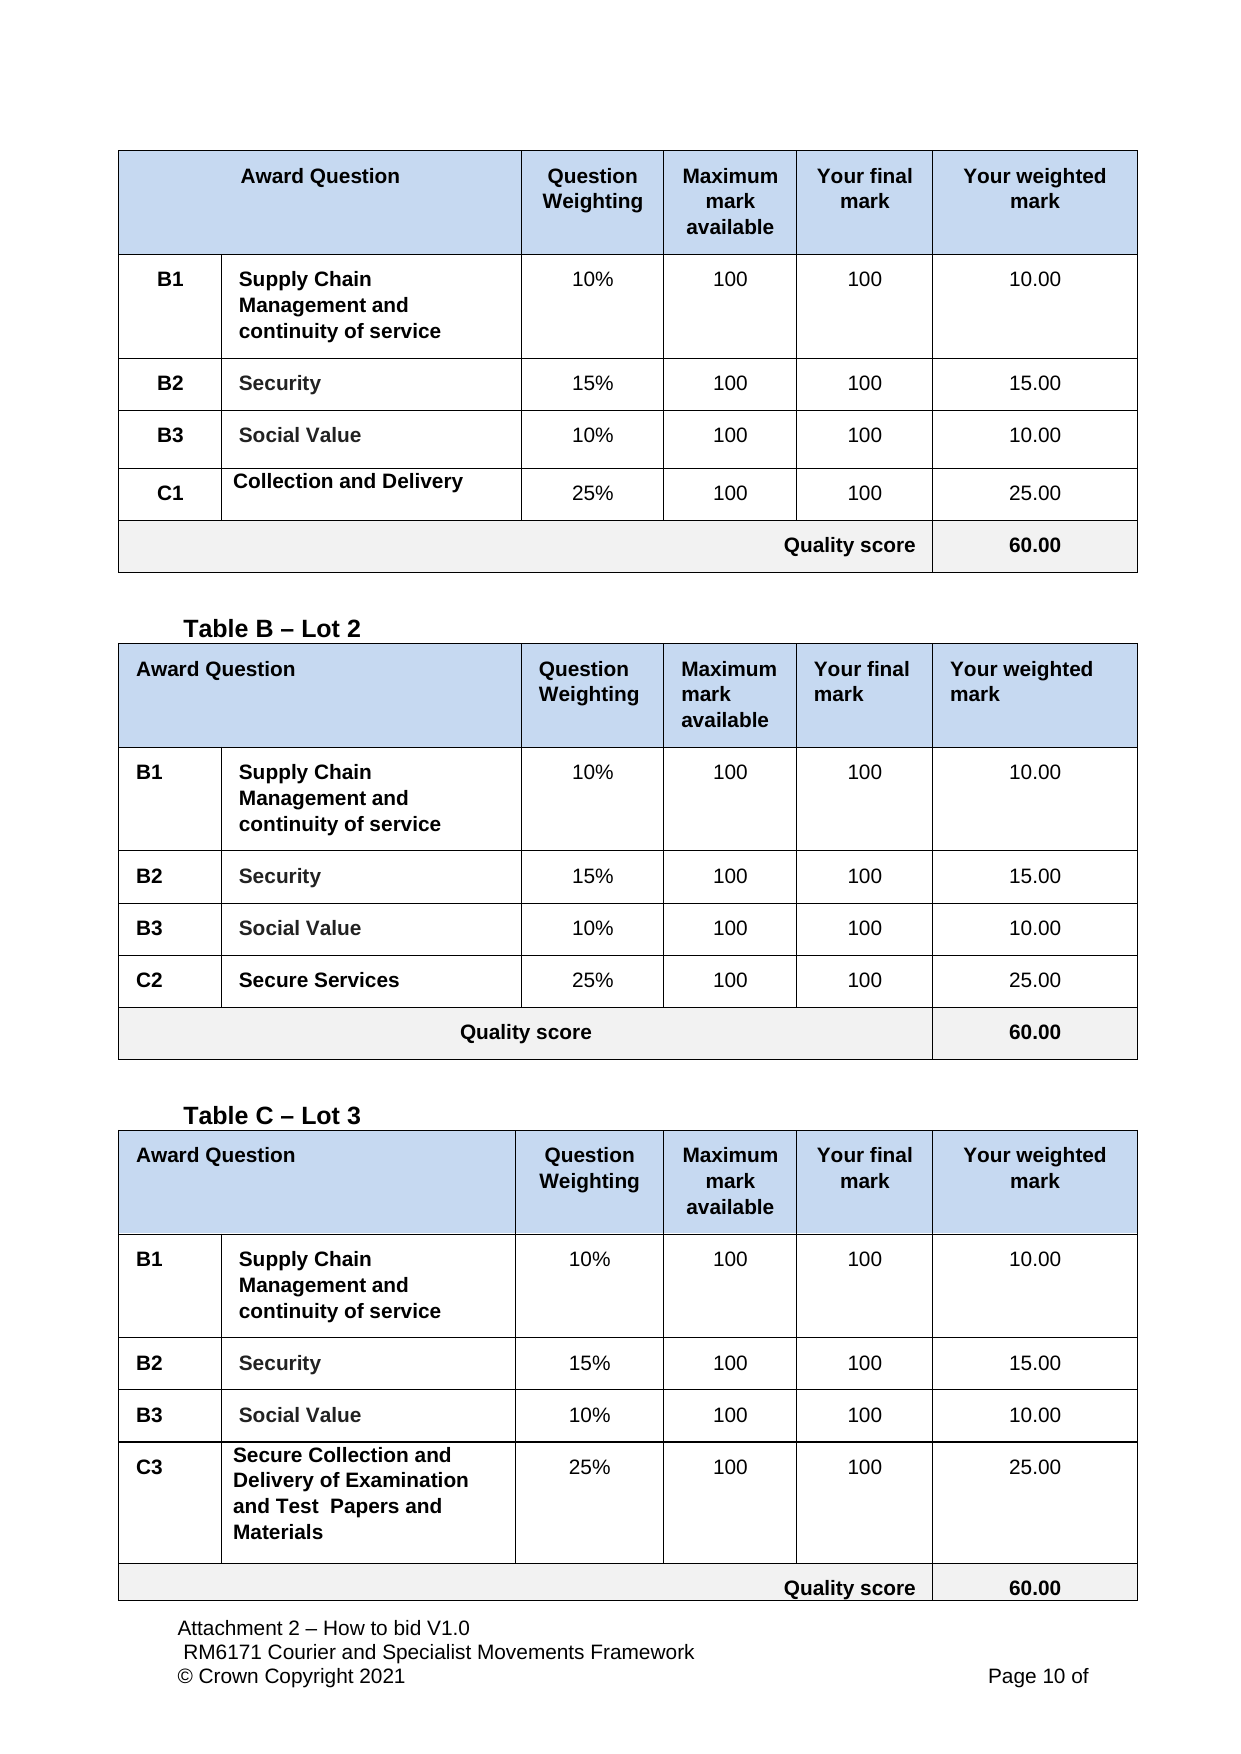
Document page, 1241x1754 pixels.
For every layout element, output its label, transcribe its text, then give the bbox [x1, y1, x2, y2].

table_cell 15.00 [933, 1338, 1137, 1389]
table_cell 60.00 [933, 521, 1137, 572]
table_cell 100 [797, 1443, 932, 1563]
table_header Your final mark [797, 644, 932, 747]
table_cell B3 [119, 411, 221, 468]
table_cell 100 [664, 1338, 796, 1389]
table_header Maximum mark available [664, 151, 796, 254]
table_header Your weighted mark [933, 1131, 1137, 1233]
table_header Maximum mark available [664, 644, 796, 747]
table_header Your final mark [797, 1131, 932, 1233]
table_cell 100 [664, 1443, 796, 1563]
table_cell Quality score [119, 1564, 932, 1600]
table_cell 15.00 [933, 359, 1137, 409]
table_cell 25% [516, 1443, 663, 1563]
text Table B – Lot 2 [183, 614, 1084, 643]
table_cell 10% [522, 255, 663, 357]
table_cell Social Value [222, 1390, 515, 1441]
table_cell Security [222, 851, 521, 902]
table_cell 15% [516, 1338, 663, 1389]
table_cell Supply Chain Management and continuity of service [222, 1235, 515, 1337]
table_cell 100 [664, 956, 796, 1007]
table_cell 15% [522, 359, 663, 409]
table_cell 10% [516, 1390, 663, 1441]
table_cell 15.00 [933, 851, 1137, 902]
table_cell 100 [797, 359, 932, 409]
table_cell 100 [797, 1235, 932, 1337]
table_cell 100 [797, 255, 932, 357]
table_cell Social Value [222, 904, 521, 954]
table_cell Collection and Delivery [222, 469, 521, 520]
table_header Question Weighting [516, 1131, 663, 1233]
table_cell 25% [522, 469, 663, 520]
table_cell 100 [797, 1390, 932, 1441]
table_cell 100 [664, 1235, 796, 1337]
table_cell B1 [119, 255, 221, 357]
table_cell 25.00 [933, 956, 1137, 1007]
table_header Maximum mark available [664, 1131, 796, 1233]
table_cell 100 [664, 1390, 796, 1441]
table_cell Social Value [222, 411, 521, 468]
table_cell 10% [522, 904, 663, 954]
table_cell 15% [522, 851, 663, 902]
table_header Award Question [119, 151, 521, 254]
table_header Your weighted mark [933, 644, 1137, 747]
table_cell 100 [797, 411, 932, 468]
table_cell Security [222, 1338, 515, 1389]
table_header Award Question [119, 644, 521, 747]
table_cell B2 [119, 359, 221, 409]
table_cell 10.00 [933, 748, 1137, 850]
table_cell 100 [664, 255, 796, 357]
table_cell 10.00 [933, 255, 1137, 357]
table_cell B1 [119, 1235, 221, 1337]
table_cell Secure Services [222, 956, 521, 1007]
table_header Your final mark [797, 151, 932, 254]
table_cell B2 [119, 1338, 221, 1389]
table_cell 10.00 [933, 1390, 1137, 1441]
table_cell 100 [664, 851, 796, 902]
table_cell 100 [664, 748, 796, 850]
text Table C – Lot 3 [183, 1101, 1084, 1130]
table_cell B1 [119, 748, 221, 850]
table_cell 10.00 [933, 1235, 1137, 1337]
table_header Award Question [119, 1131, 515, 1233]
table_cell 25.00 [933, 1443, 1137, 1563]
table_cell B3 [119, 904, 221, 954]
table_cell Supply Chain Management and continuity of service [222, 748, 521, 850]
table_cell 100 [797, 904, 932, 954]
table_cell 100 [797, 748, 932, 850]
table_cell C2 [119, 956, 221, 1007]
table_cell 100 [664, 469, 796, 520]
table_cell 100 [797, 469, 932, 520]
table_cell B3 [119, 1390, 221, 1441]
table_cell 25% [522, 956, 663, 1007]
table_cell 60.00 [933, 1564, 1137, 1600]
table_cell 100 [797, 1338, 932, 1389]
table_cell 10% [522, 411, 663, 468]
table_cell Supply Chain Management and continuity of service [222, 255, 521, 357]
table_cell 25.00 [933, 469, 1137, 520]
table_header Question Weighting [522, 151, 663, 254]
table_cell Quality score [119, 1008, 932, 1059]
table_cell 100 [664, 359, 796, 409]
table_cell Security [222, 359, 521, 409]
table_cell 10.00 [933, 904, 1137, 954]
table_cell B2 [119, 851, 221, 902]
table_cell 60.00 [933, 1008, 1137, 1059]
table_cell 10% [522, 748, 663, 850]
table_cell Secure Collection and Delivery of Examination and Test Papers and Materials [222, 1443, 515, 1563]
table_cell 100 [797, 956, 932, 1007]
table_cell C3 [119, 1443, 221, 1563]
table_header Your weighted mark [933, 151, 1137, 254]
table_cell 100 [797, 851, 932, 902]
table_cell 10% [516, 1235, 663, 1337]
table_cell 100 [664, 411, 796, 468]
table_header Question Weighting [522, 644, 663, 747]
table_cell 100 [664, 904, 796, 954]
table_cell Quality score [119, 521, 932, 572]
table_cell 10.00 [933, 411, 1137, 468]
table_cell C1 [119, 469, 221, 520]
